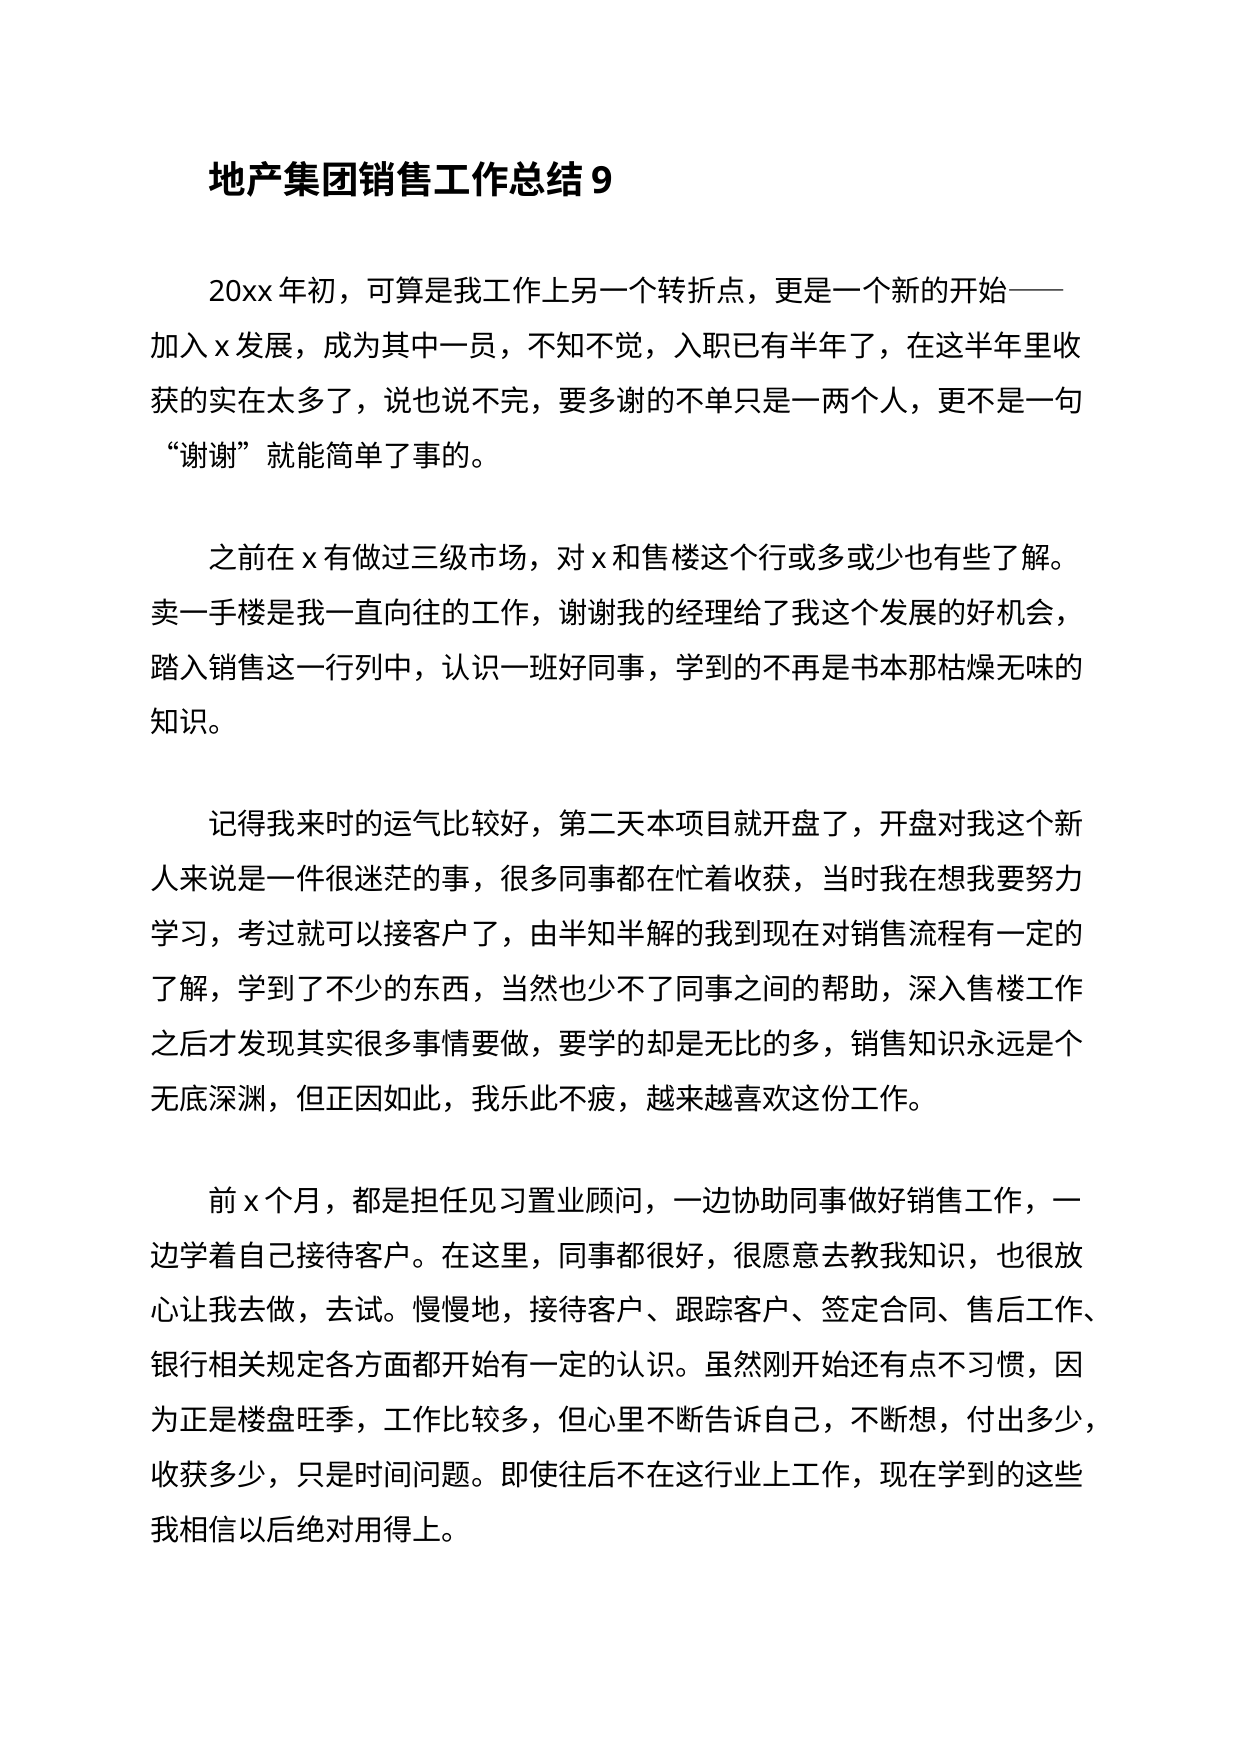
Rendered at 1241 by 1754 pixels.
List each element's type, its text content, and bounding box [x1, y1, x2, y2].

text 记得我来时的运气比较好，第二天本项目就开盘了，开盘对我这个新人来说是一件很迷茫的事，很多同事都在忙着收获，当时我在想我要努力学习，考过就可以接客户了，由半知半解的我到现在对销售流程有一定的了解，学到了不少的东西，当然也少不了同事之间的帮助，深入售楼工作之后才发现其实很多事情要做，要学的却是无比的多，销售知识永远是个无底深渊，但正因如此，我乐此不疲，越来越喜欢这份工作。 [150, 801, 1090, 1118]
text 前x个月，都是担任见习置业顾问，一边协助同事做好销售工作，一边学着自己接待客户。在这里，同事都很好，很愿意去教我知识，也很放心让我去做，去试。慢慢地，接待客户、跟踪客户、签定合同、售后工作、银行相关规定各方面都开始有一定的认识。虽然刚开始还有点不习惯，因为正是楼盘旺季，工作比较多，但心里不断告诉自己，不断想，付出多少，收获多少，只是时间问题。即使往后不在这行业上工作，现在学到的这些我相信以后绝对用得上。 [150, 1177, 1090, 1549]
text 之前在x有做过三级市场，对x和售楼这个行或多或少也有些了解。卖一手楼是我一直向往的工作，谢谢我的经理给了我这个发展的好机会，踏入销售这一行列中，认识一班好同事，学到的不再是书本那枯燥无味的知识。 [150, 534, 1090, 741]
text 地产集团销售工作总结9 [150, 150, 1090, 204]
text 20xx年初，可算是我工作上另一个转折点，更是一个新的开始——加入x发展，成为其中一员，不知不觉，入职已有半年了，在这半年里收获的实在太多了，说也说不完，要多谢的不单只是一两个人，更不是一句“谢谢”就能简单了事的。 [150, 268, 1090, 475]
